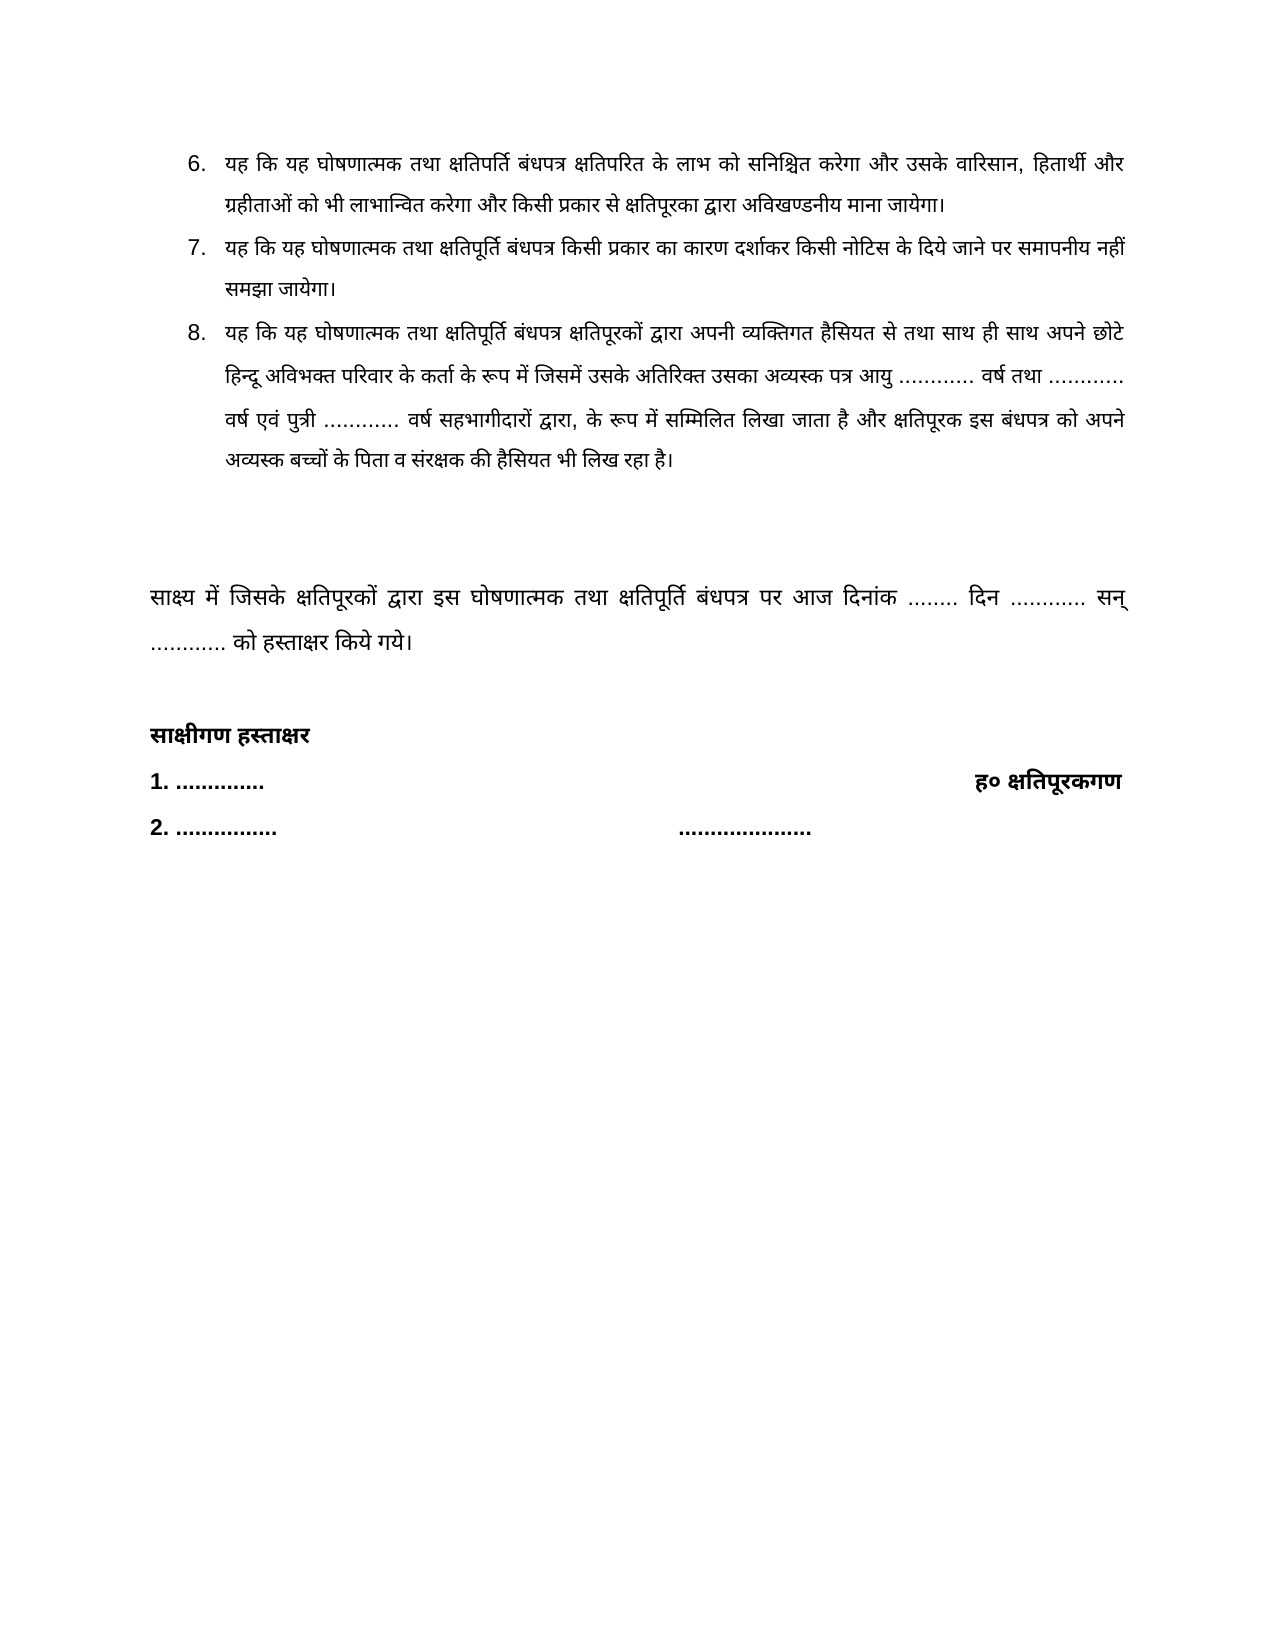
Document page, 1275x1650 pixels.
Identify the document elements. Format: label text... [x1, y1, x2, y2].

text साक्षीगण हस्ताक्षर [150, 722, 1125, 752]
list यह कि यह घोषणात्मक तथा क्षतिपर्ति बंधपत्र क्षतिपरित के लाभ को सनिश्चित करेगा और उसके वारिसान, हितार्थी और ग्रहीताओं को भी लाभान्वित करेगा और किसी प्रकार से क्षतिपूरका द्वारा अविखण्डनीय माना जायेगा। [187, 150, 1125, 221]
text साक्ष्य में जिसके क्षतिपूरकों द्वारा इस घोषणात्मक तथा क्षतिपूर्ति बंधपत्र पर आज दिनांक ........ दिन ............ सन् ............ को हस्ताक्षर किये गये। [150, 584, 1125, 660]
list यह कि यह घोषणात्मक तथा क्षतिपूर्ति बंधपत्र क्षतिपूरकों द्वारा अपनी व्यक्तिगत हैसियत से तथा साथ ही साथ अपने छोटे हिन्दू अविभक्त परिवार के कर्ता के रूप में जिसमें उसके अतिरिक्त उसका अव्यस्क पत्र आयु ............ वर्ष तथा ............ वर्ष एवं पुत्री ............ वर्ष सहभागीदारों द्वारा, के रूप में सम्मिलित लिखा जाता है और क्षतिपूरक इस बंधपत्र को अपने अव्यस्क बच्चों के पिता व संरक्षक की हैसियत भी लिख रहा है। [187, 318, 1125, 476]
text 2. ................ ..................... [150, 814, 1125, 840]
list यह कि यह घोषणात्मक तथा क्षतिपूर्ति बंधपत्र किसी प्रकार का कारण दर्शाकर किसी नोटिस के दिये जाने पर समापनीय नहीं समझा जायेगा। [187, 234, 1125, 305]
text 1. .............. ह० क्षतिपूरकगण [150, 768, 1125, 799]
